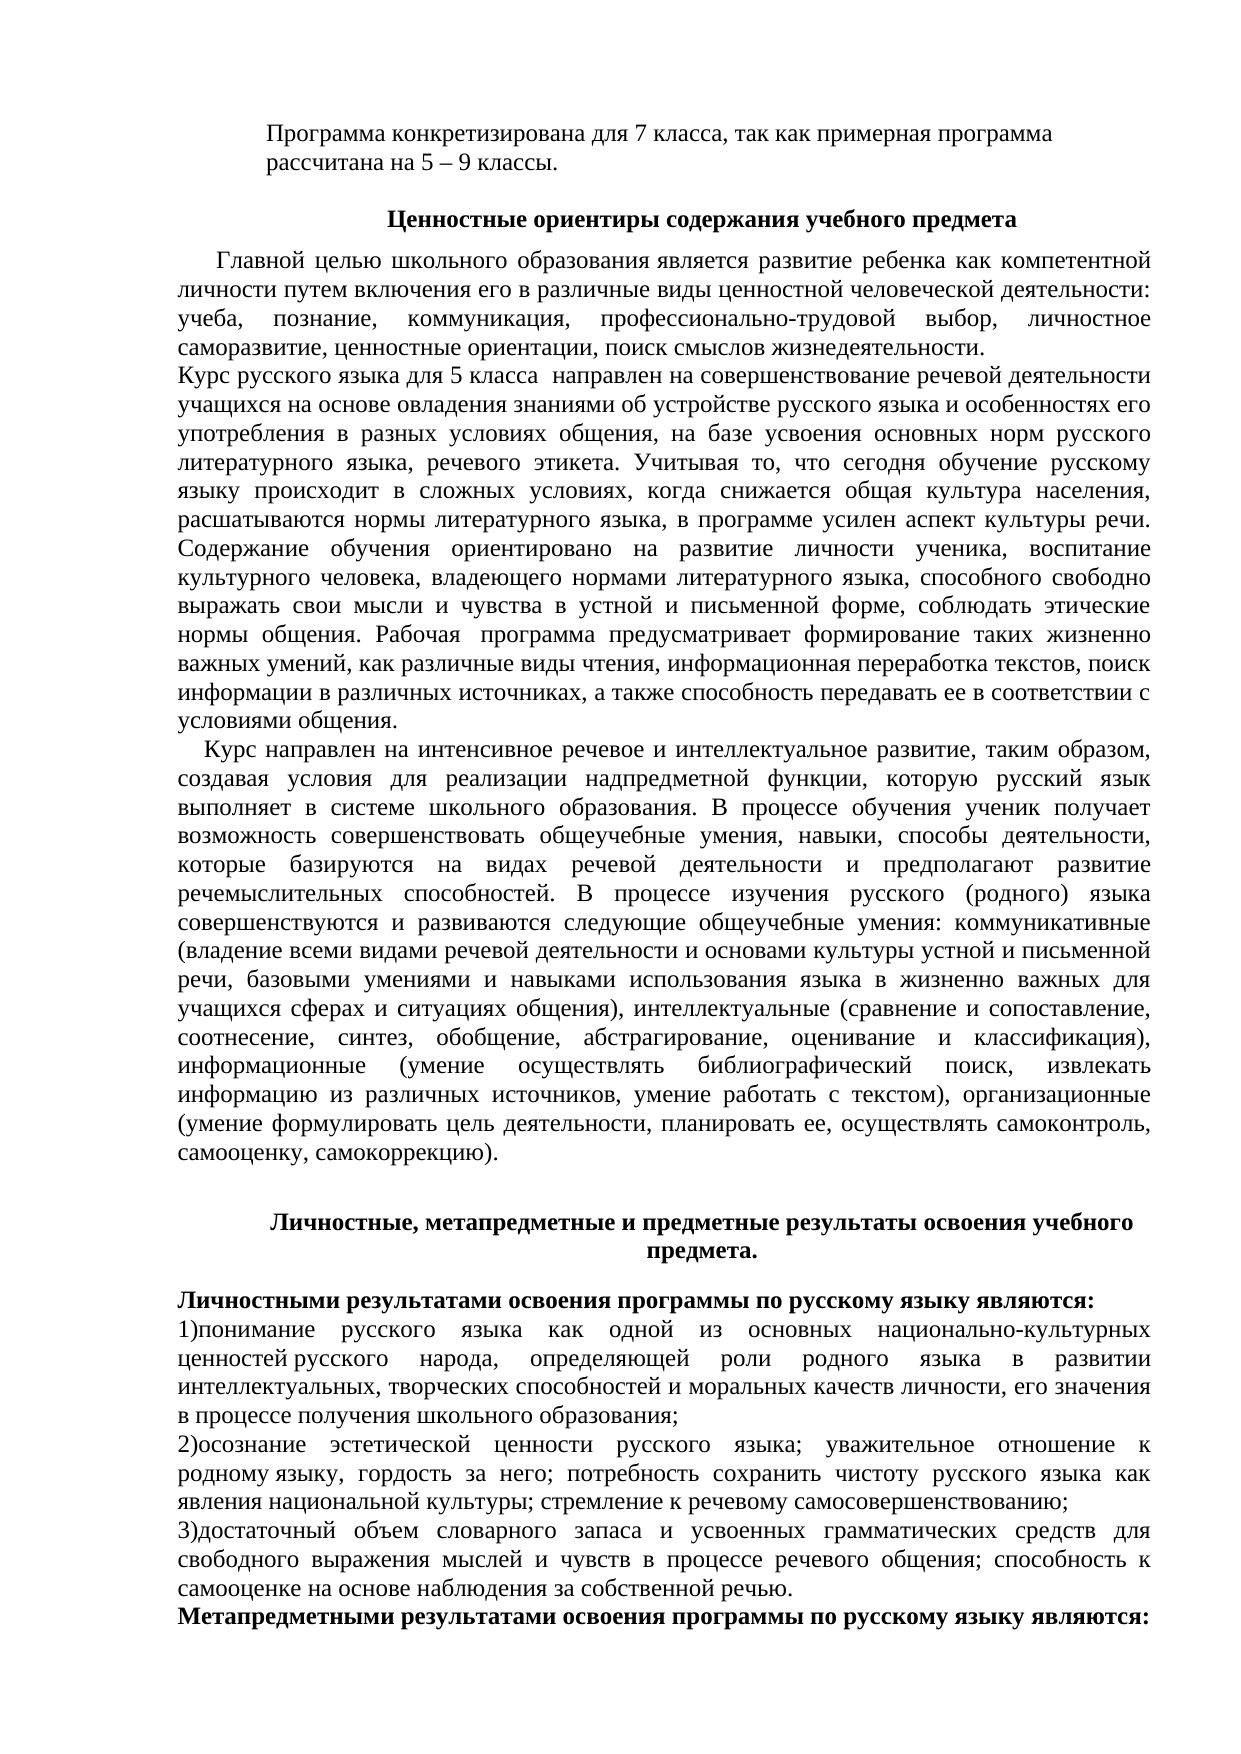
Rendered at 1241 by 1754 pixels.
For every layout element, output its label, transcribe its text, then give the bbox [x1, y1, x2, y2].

text 1)понимание русского языка как одной из основных национально-культурных ценностей русского народа, определяющей роли родного языка в развитии интеллектуальных, творческих способностей и моральных качеств личности, его значения в процессе получения школьного образования; [177, 1314, 1152, 1429]
list Личностные, метапредметные и предметные результаты освоения учебного предмета. [252, 1207, 1152, 1264]
text 2)осознание эстетической ценности русского языка; уважительное отношение к родному языку, гордость за него; потребность сохранить чистоту русского языка как явления национальной культуры; стремление к речевому самосовершенствованию; [177, 1429, 1152, 1515]
text 3)достаточный объем словарного запаса и усвоенных грамматических средств для свободного выражения мыслей и чувств в процессе речевого общения; способность к самооценке на основе наблюдения за собственной речью. [177, 1515, 1152, 1601]
text Курс русского языка для 5 класса направлен на совершенствование речевой деятельности учащихся на основе овладения знаниями об устройстве русского языка и особенностях его употребления в разных условиях общения, на базе усвоения основных норм русского литературного языка, речевого этикета. Учитывая то, что сегодня обучение русскому языку происходит в сложных условиях, когда снижается общая культура населения, расшатываются нормы литературного языка, в программе усилен аспект культуры речи. Содержание обучения ориентировано на развитие личности ученика, воспитание культурного человека, владеющего нормами литературного языка, способного свободно выражать свои мысли и чувства в устной и письменной форме, соблюдать этические нормы общения. Рабочая программа предусматривает формирование таких жизненно важных умений, как различные виды чтения, информационная переработка текстов, поиск информации в различных источниках, а также способность передавать ее в соответствии с условиями общения. [177, 361, 1152, 734]
text Ценностные ориентиры содержания учебного предмета [252, 204, 1152, 233]
text Главной целью школьного образования является развитие ребенка как компетентной личности путем включения его в различные виды ценностной человеческой деятельности: учеба, познание, коммуникация, профессионально-трудовой выбор, личностное саморазвитие, ценностные ориентации, поиск смыслов жизнедеятельности. [177, 246, 1152, 361]
text Программа конкретизирована для 7 класса, так как примерная программа рассчитана на 5 – 9 классы. [266, 118, 1152, 176]
text Личностными результатами освоения программы по русскому языку являются: [177, 1285, 1152, 1314]
text Метапредметными результатами освоения программы по русскому языку являются: [177, 1601, 1152, 1630]
text Курс направлен на интенсивное речевое и интеллектуальное развитие, таким образом, создавая условия для реализации надпредметной функции, которую русский язык выполняет в системе школьного образования. В процессе обучения ученик получает возможность совершенствовать общеучебные умения, навыки, способы деятельности, которые базируются на видах речевой деятельности и предполагают развитие речемыслительных способностей. В процессе изучения русского (родного) языка совершенствуются и развиваются следующие общеучебные умения: коммуникативные (владение всеми видами речевой деятельности и основами культуры устной и письменной речи, базовыми умениями и навыками использования языка в жизненно важных для учащихся сферах и ситуациях общения), интеллектуальные (сравнение и сопоставление, соотнесение, синтез, обобщение, абстрагирование, оценивание и классификация), информационные (умение осуществлять библиографический поиск, извлекать информацию из различных источников, умение работать с текстом), организационные (умение формулировать цель деятельности, планировать ее, осуществлять самоконтроль, самооценку, самокоррекцию). [177, 734, 1152, 1166]
